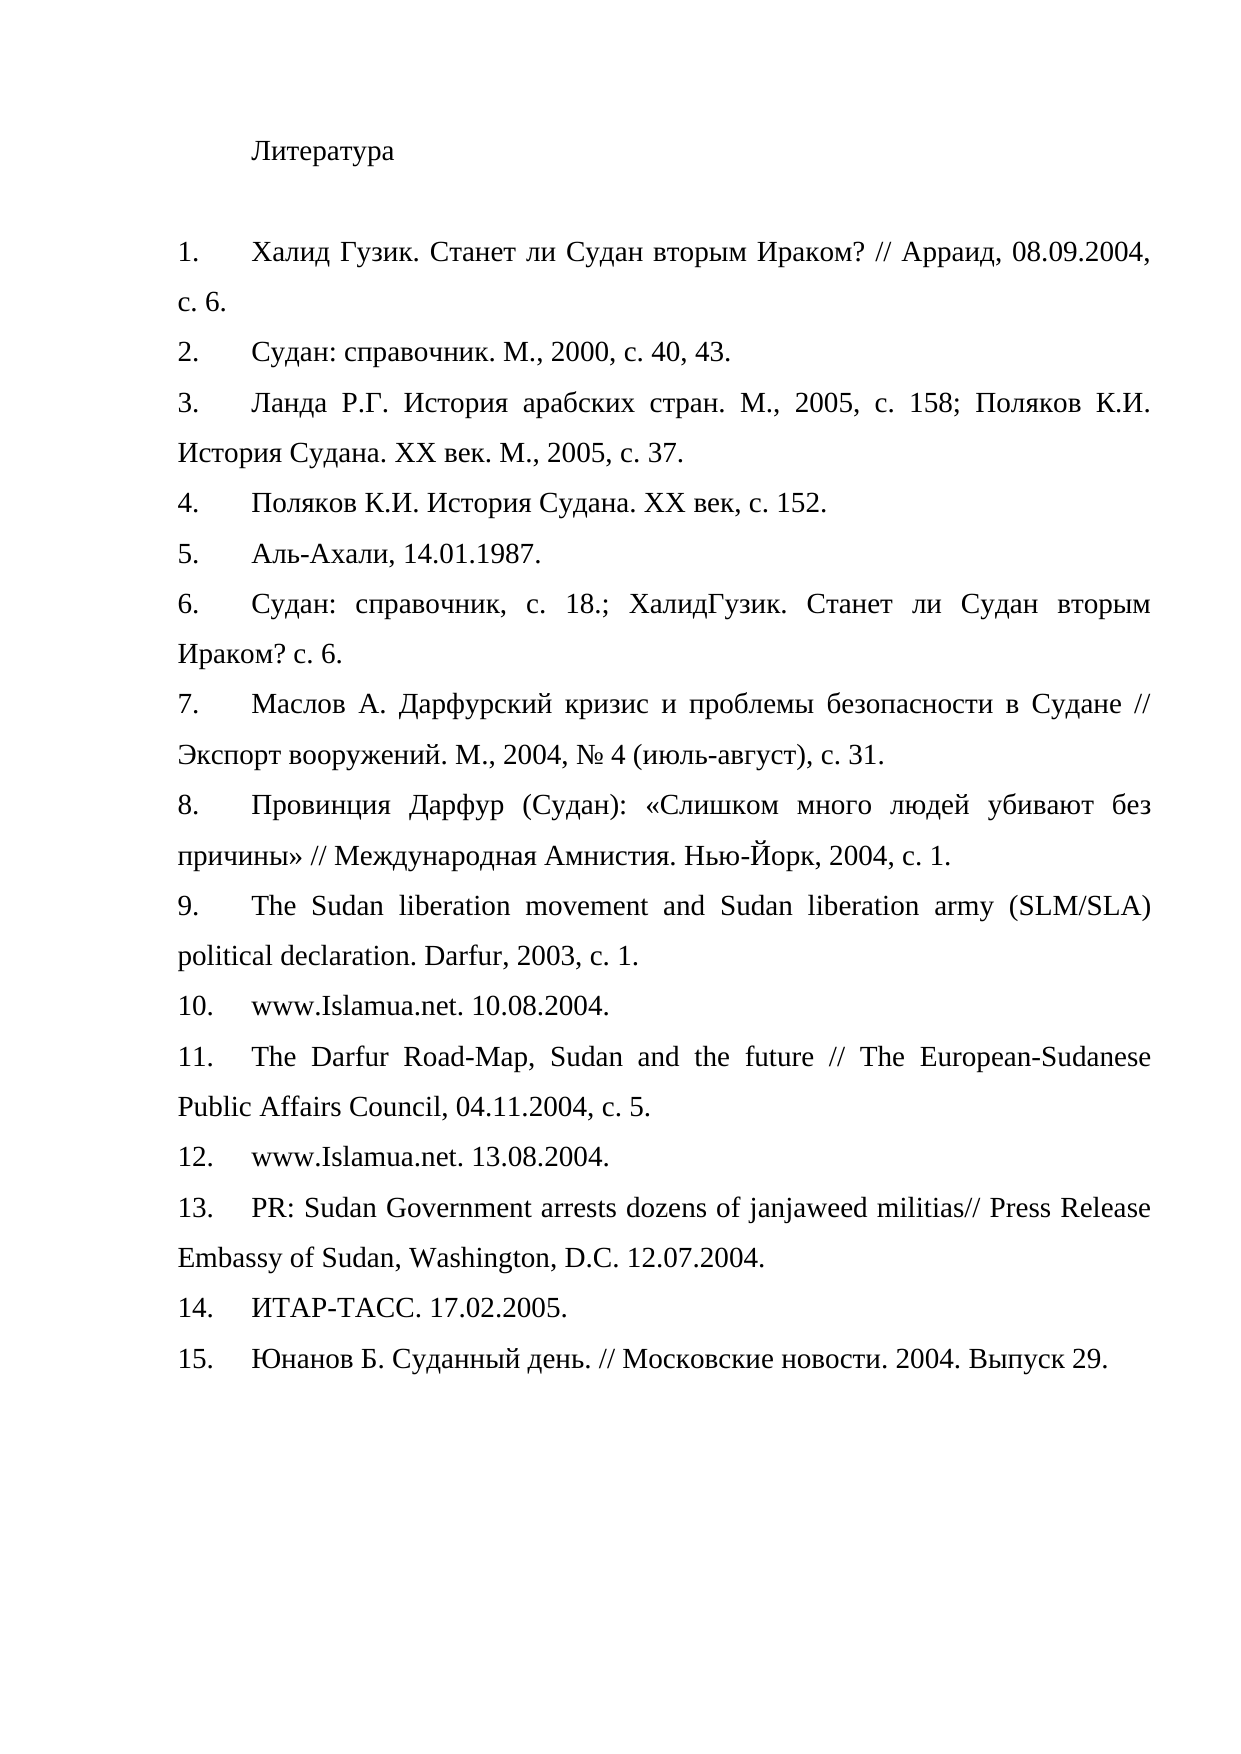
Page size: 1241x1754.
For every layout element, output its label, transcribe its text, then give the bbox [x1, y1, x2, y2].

list ИТАР-ТАСС. 17.02.2005. [177, 1290, 1152, 1324]
list Ланда Р.Г. История арабских стран. М., 2005, с. 158; Поляков К.И. История Судана. ХХ век. М., 2005, с. 37. [177, 385, 1152, 469]
list www.Islamua.net. 10.08.2004. [177, 988, 1152, 1022]
list Юнанов Б. Суданный день. // Московские новости. 2004. Выпуск 29. [177, 1341, 1152, 1374]
list The Sudan liberation movement and Sudan liberation army (SLM/SLA) political declaration. Darfur, 2003, с. 1. [177, 888, 1152, 972]
text Литература [177, 133, 1152, 167]
list Провинция Дарфур (Судан): «Слишком много людей убивают без причины» // Международная Амнистия. Нью-Йорк, 2004, с. 1. [177, 787, 1152, 871]
list www.Islamua.net. 13.08.2004. [177, 1139, 1152, 1173]
list PR: Sudan Government arrests dozens of janjaweed militias// Press Release Embassy of Sudan, Washington, D.C. 12.07.2004. [177, 1190, 1152, 1274]
list Судан: справочник. М., 2000, с. 40, 43. [177, 334, 1152, 368]
list The Darfur Road-Map, Sudan and the future // The European-Sudanese Public Affairs Council, 04.11.2004, с. 5. [177, 1039, 1152, 1123]
list Поляков К.И. История Судана. ХХ век, с. 152. [177, 485, 1152, 519]
list Маслов А. Дарфурский кризис и проблемы безопасности в Судане // Экспорт вооружений. М., 2004, № 4 (июль-август), с. 31. [177, 687, 1152, 771]
list Аль-Ахали, 14.01.1987. [177, 536, 1152, 569]
list Халид Гузик. Станет ли Судан вторым Ираком? // Арраид, 08.09.2004, с. 6. [177, 234, 1152, 318]
list Судан: справочник, с. 18.; ХалидГузик. Станет ли Судан вторым Ираком? с. 6. [177, 586, 1152, 670]
